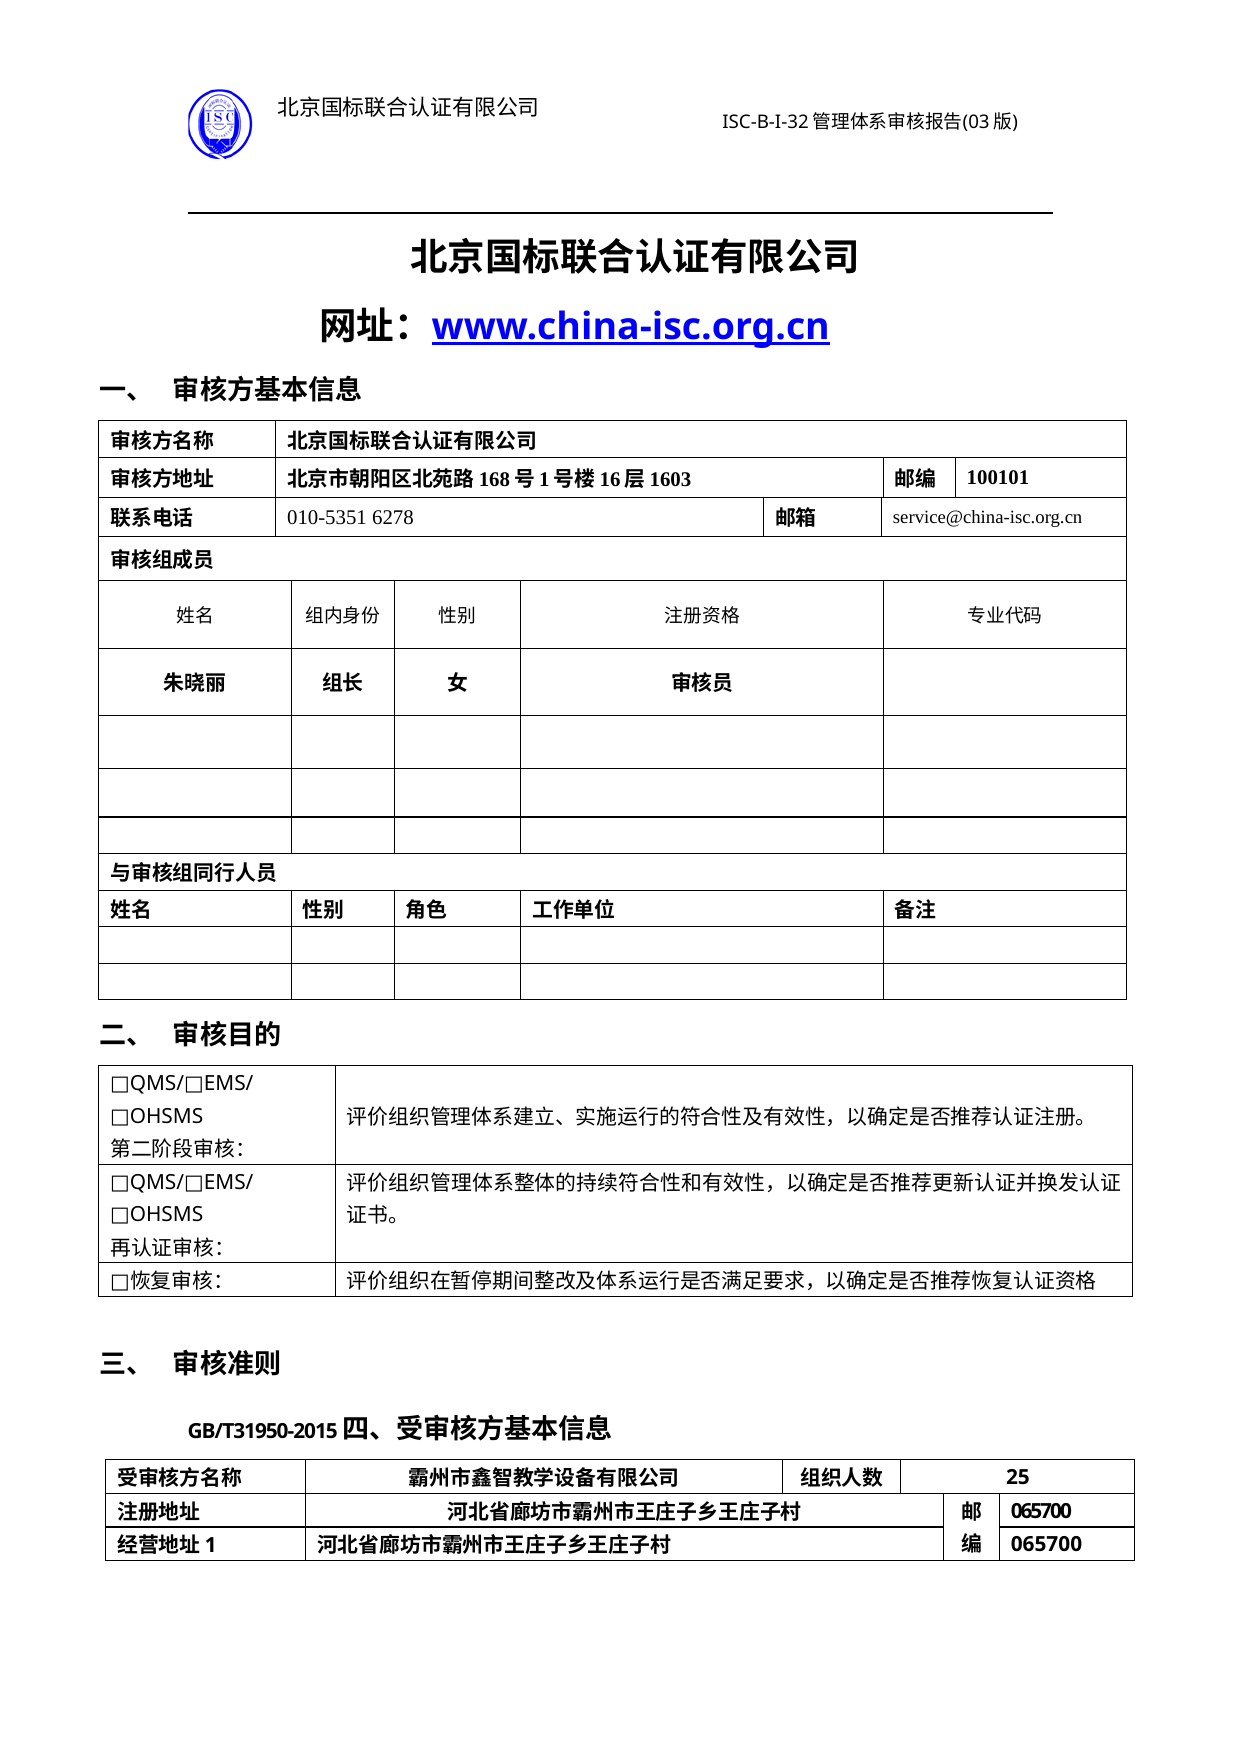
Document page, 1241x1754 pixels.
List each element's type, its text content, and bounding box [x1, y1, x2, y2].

table_cell [292, 964, 394, 999]
table_cell [521, 716, 883, 768]
table_cell 注册资格 [521, 581, 883, 648]
table_cell [395, 818, 520, 853]
table_cell 北京市朝阳区北苑路168号1号楼16层1603 [276, 458, 883, 497]
table_cell 工作单位 [521, 891, 883, 926]
table_cell [884, 649, 1126, 715]
table_cell [292, 927, 394, 963]
table_cell [292, 818, 394, 853]
table_cell [99, 964, 291, 999]
table_cell [884, 716, 1126, 768]
table_cell 邮编 [884, 458, 955, 497]
table_cell 组长 [292, 649, 394, 715]
table_cell 审核方地址 [99, 458, 275, 497]
table_cell 邮 编 [944, 1494, 999, 1560]
table_cell [521, 964, 883, 999]
table_cell [521, 927, 883, 963]
table_header 霸州市鑫智教学设备有限公司 [306, 1460, 782, 1493]
table_cell 性别 [395, 581, 520, 648]
table_cell 与审核组同行人员 [99, 854, 1126, 889]
table_header 组织人数 [783, 1460, 900, 1493]
table_cell 注册地址 [106, 1494, 305, 1526]
table_cell □QMS/□EMS/□OHSMS 再认证审核： [99, 1165, 335, 1262]
table_cell [395, 769, 520, 816]
table_cell [521, 769, 883, 816]
table_cell 评价组织在暂停期间整改及体系运行是否满足要求，以确定是否推荐恢复认证资格 [336, 1263, 1132, 1296]
table_cell 姓名 [99, 581, 291, 648]
table_cell 朱晓丽 [99, 649, 291, 715]
table_cell [521, 818, 883, 853]
table_cell [884, 818, 1126, 853]
text 网址：www.china-isc.org.cn [187, 290, 1053, 355]
table_header 受审核方名称 [106, 1460, 305, 1493]
table_cell 010-5351 6278 [276, 498, 763, 536]
table_header 评价组织管理体系建立、实施运行的符合性及有效性，以确定是否推荐认证注册。 [336, 1066, 1132, 1164]
text GB/T31950-2015四、受审核方基本信息 [187, 1394, 1053, 1459]
table_cell [99, 769, 291, 816]
table_header 审核方名称 [99, 421, 275, 457]
table_cell 审核员 [521, 649, 883, 715]
table_cell [99, 716, 291, 768]
table_cell [292, 716, 394, 768]
table_cell 065700 [1000, 1528, 1134, 1560]
table_cell 065700 [1000, 1494, 1134, 1526]
table_cell 经营地址1 [106, 1528, 305, 1560]
table_cell 审核组成员 [99, 537, 1126, 580]
picture [187, 89, 253, 158]
table_cell [292, 769, 394, 816]
table_cell service@china-isc.org.cn [882, 498, 1126, 536]
table_header 北京国标联合认证有限公司 [276, 421, 1126, 457]
table_cell [884, 964, 1126, 999]
table_cell 邮箱 [764, 498, 881, 536]
table_cell 角色 [395, 891, 520, 926]
table_cell [99, 818, 291, 853]
table_cell 性别 [292, 891, 394, 926]
table_cell □恢复审核： [99, 1263, 335, 1296]
list 审核方基本信息 [99, 355, 1053, 420]
table_cell [395, 927, 520, 963]
text 北京国标联合认证有限公司 [187, 226, 1053, 281]
table_cell 河北省廊坊市霸州市王庄子乡王庄子村 [306, 1494, 943, 1526]
table_cell 姓名 [99, 891, 291, 926]
table_cell 评价组织管理体系整体的持续符合性和有效性，以确定是否推荐更新认证并换发认证证书。 [336, 1165, 1132, 1262]
table_cell 女 [395, 649, 520, 715]
table_cell [395, 716, 520, 768]
table_cell 联系电话 [99, 498, 275, 536]
table_cell [99, 927, 291, 963]
table_cell [884, 927, 1126, 963]
table_cell [884, 769, 1126, 816]
table_cell 备注 [884, 891, 1126, 926]
list 审核准则 [99, 1329, 1053, 1394]
table_cell [395, 964, 520, 999]
table_header □QMS/□EMS/□OHSMS 第二阶段审核： [99, 1066, 335, 1164]
list 审核目的 [99, 1000, 1053, 1065]
table_cell 组内身份 [292, 581, 394, 648]
table_header 25 [901, 1460, 1134, 1493]
table_cell 河北省廊坊市霸州市王庄子乡王庄子村 [306, 1528, 943, 1560]
table_cell 100101 [956, 458, 1126, 497]
table_cell 专业代码 [884, 581, 1126, 648]
